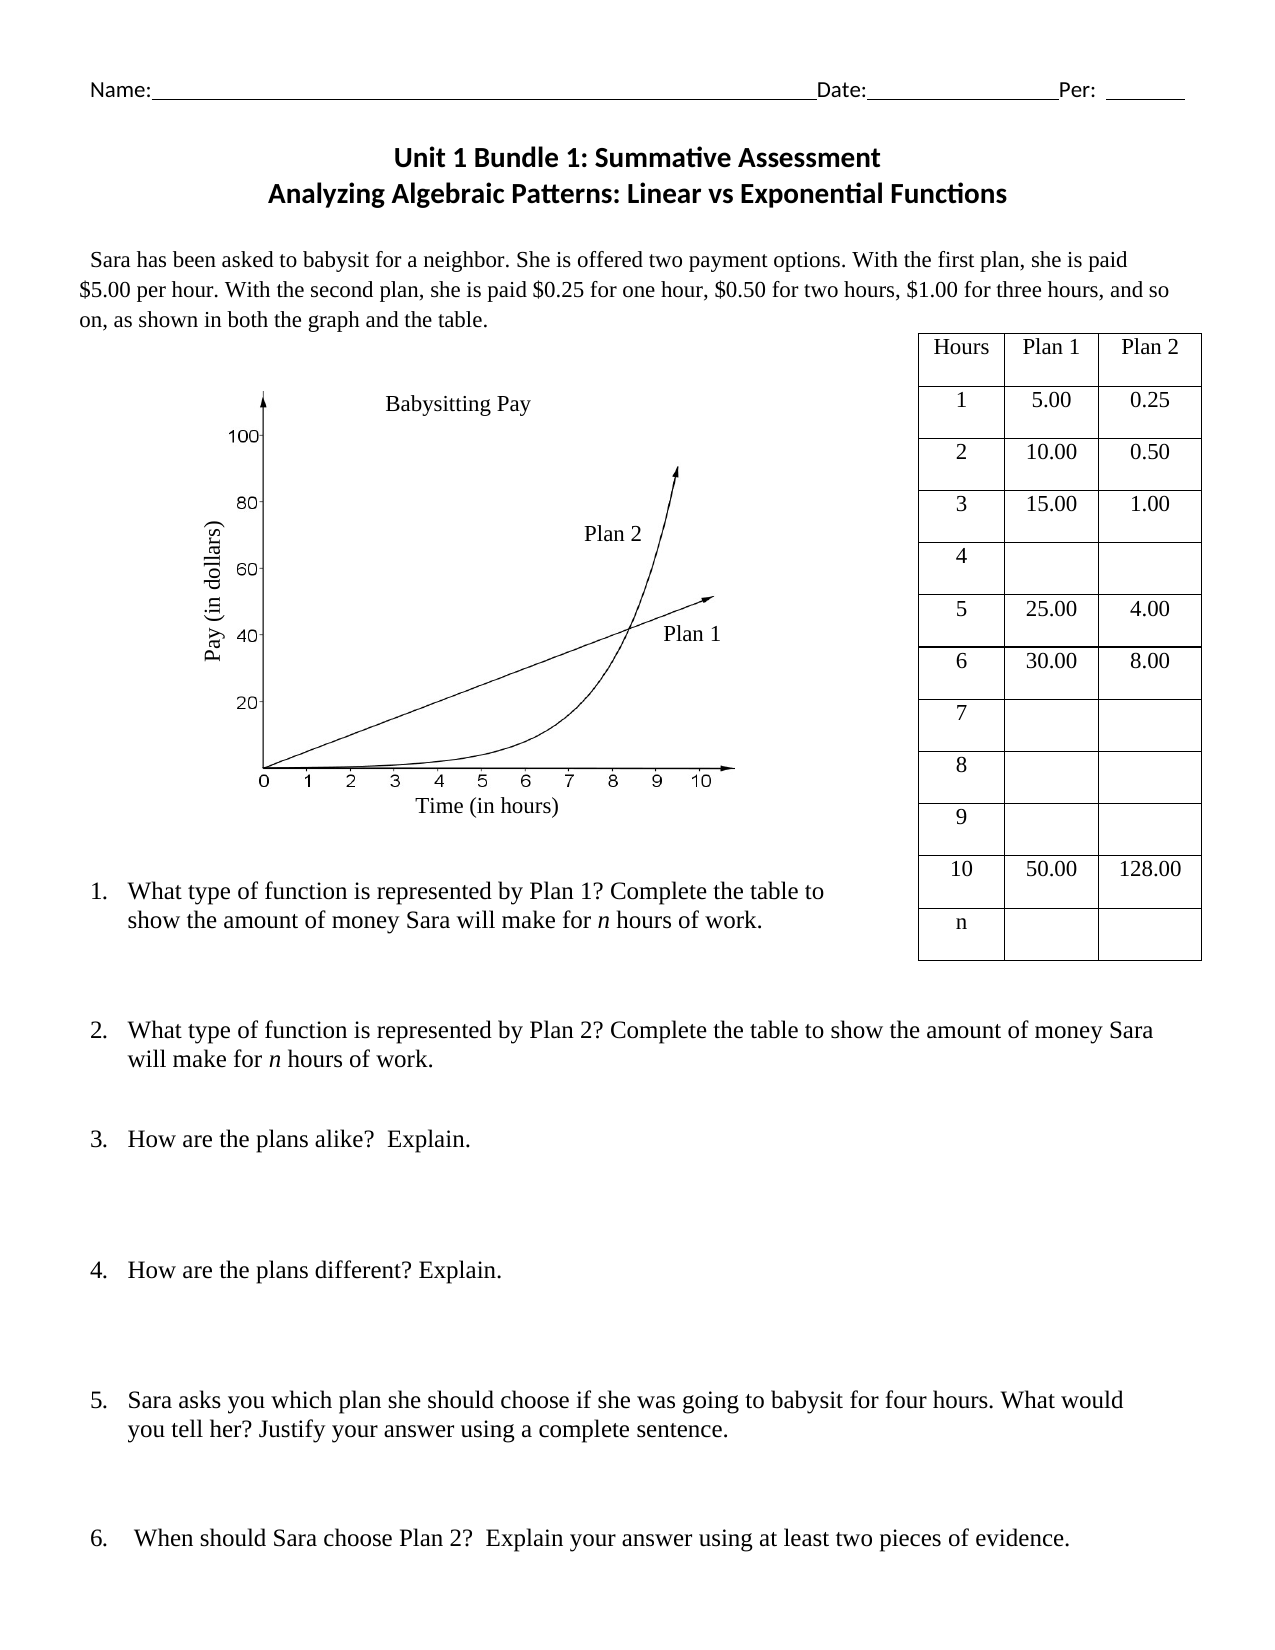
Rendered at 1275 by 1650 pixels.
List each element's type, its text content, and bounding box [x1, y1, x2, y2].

list When should Sara choose Plan 2? Explain your answer using at least two pieces of evidence. [90, 1523, 1198, 1552]
list How are the plans alike? Explain. [90, 1124, 1198, 1153]
list What type of function is represented by Plan 1? Complete the table to show the amount of money Sara will make for n hours of work. [90, 876, 837, 934]
text Sara has been asked to babysit for a neighbor. She is offered two payment options. With the first plan, she is paid [90, 246, 1198, 272]
list How are the plans different? Explain. [90, 1255, 1198, 1283]
text $5.00 per hour. With the second plan, she is paid $0.25 for one hour, $0.50 for two hours, $1.00 for three hours, and so on, as shown in both the graph and the table. [79, 276, 1173, 332]
list Sara asks you which plan she should choose if she was going to babysit for four hours. What would you tell her? Justify your answer using a complete sentence. [90, 1386, 1167, 1443]
text Name: Date: Per: [90, 75, 1198, 103]
subtitle Unit 1 Bundle 1: Summative Assessment [265, 139, 1010, 175]
picture [200, 391, 747, 824]
list What type of function is represented by Plan 2? Complete the table to show the amount of money Sara will make for n hours of work. [90, 1015, 1166, 1073]
text Analyzing Algebraic Patterns: Linear vs Exponential Functions [265, 175, 1010, 211]
